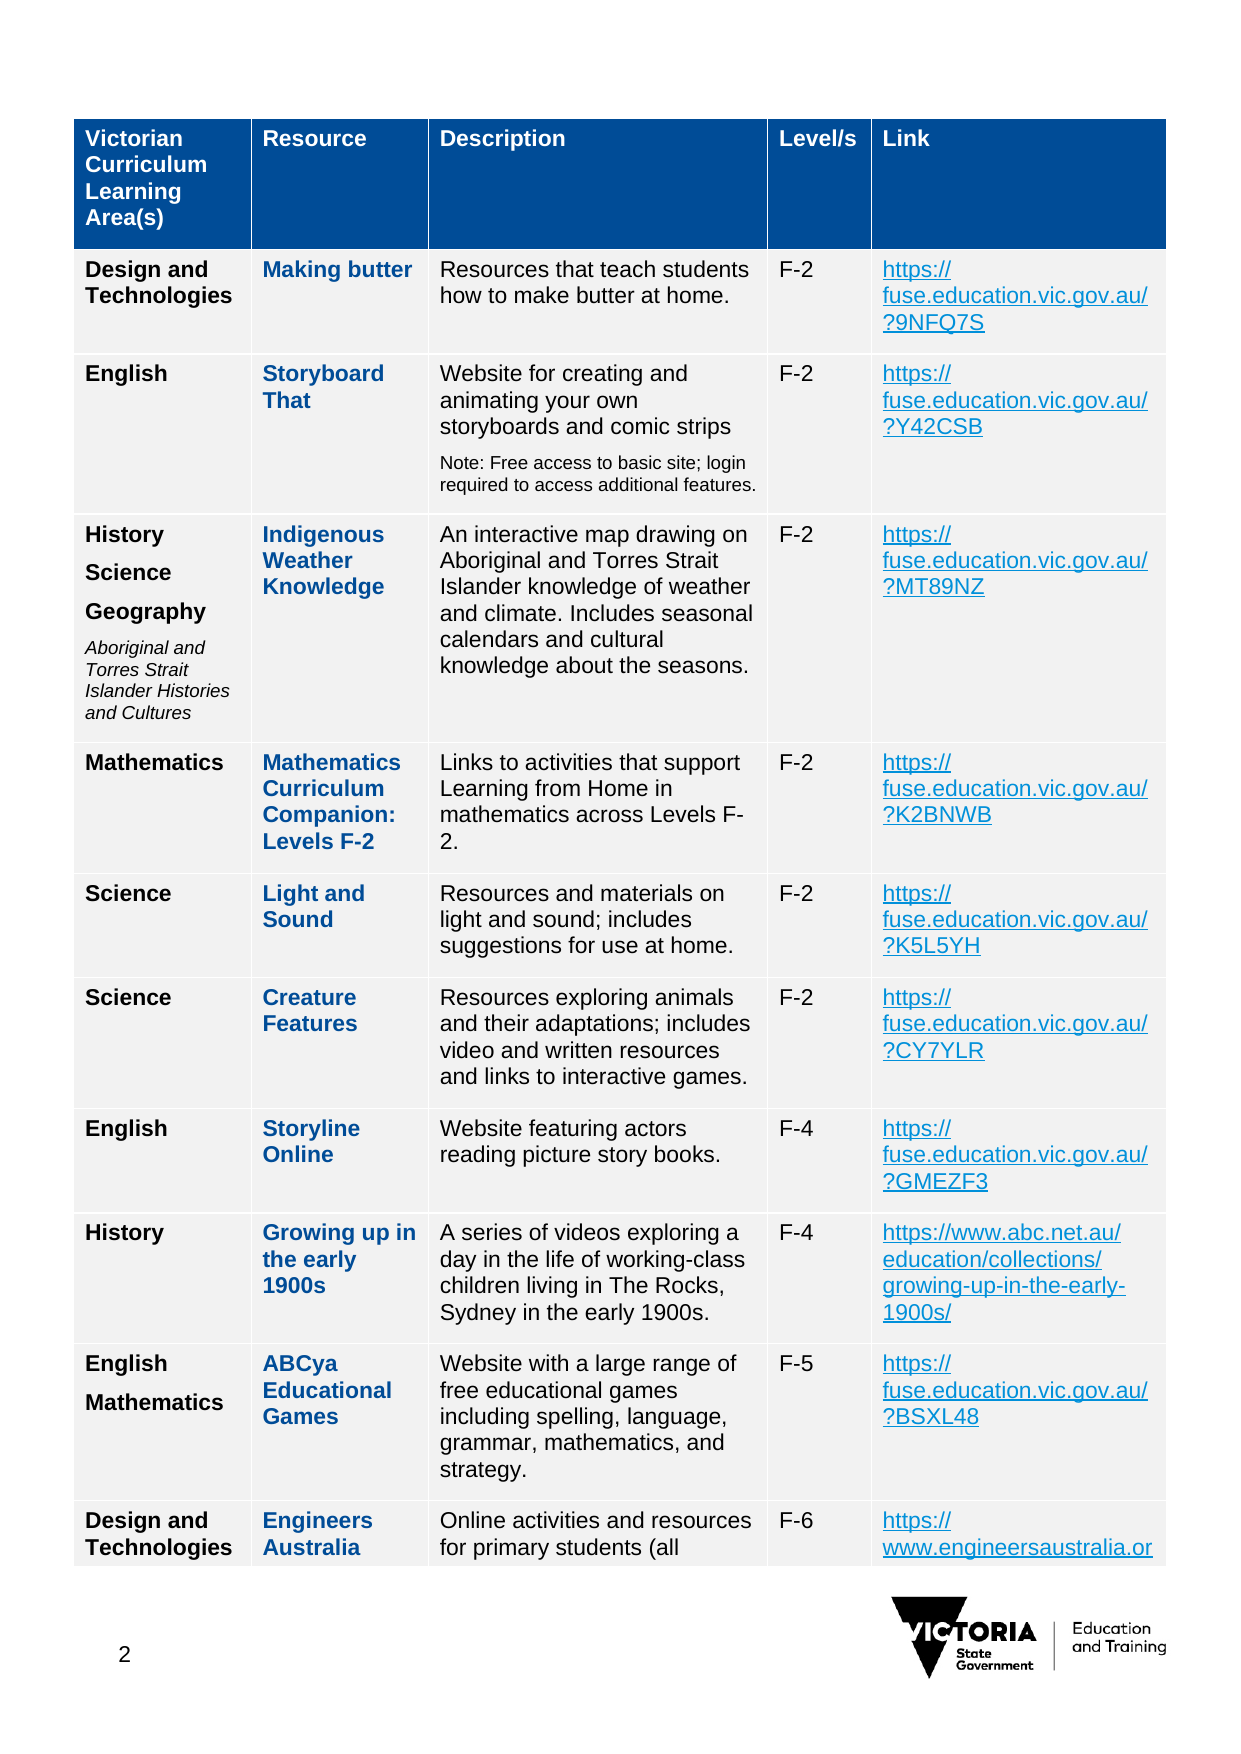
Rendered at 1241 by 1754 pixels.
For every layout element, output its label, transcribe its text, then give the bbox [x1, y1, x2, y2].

table_cell Storyline Online [252, 1109, 428, 1212]
table_header Level/s [768, 119, 871, 249]
table_cell Website with a large range of free educational games including spelling, language, grammar, mathematics, and strategy. [429, 1344, 767, 1500]
table_cell Creature Features [252, 978, 428, 1108]
table_cell F-4 [768, 1109, 871, 1212]
table_cell F-4 [768, 1214, 871, 1343]
table_cell F-5 [768, 1344, 871, 1500]
table_cell F-2 [768, 250, 871, 353]
table_cell https://www.abc.net.au/education/collections/growing-up-in-the-early-1900s/ [872, 1214, 1166, 1343]
table_cell Resources and materials on light and sound; includes suggestions for use at home. [429, 874, 767, 977]
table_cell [429, 1501, 767, 1566]
table_cell ABCya Educational Games [252, 1344, 428, 1500]
table_cell Mathematics Curriculum Companion: Levels F-2 [252, 743, 428, 873]
table_cell https://fuse.education.vic.gov.au/?K5L5YH [872, 874, 1166, 977]
table_cell Science [74, 874, 251, 977]
table_header Resource [252, 119, 428, 249]
table_cell F-2 [768, 355, 871, 513]
table_cell F-6 [768, 1501, 871, 1566]
table_cell English [74, 355, 251, 513]
table_cell Website featuring actors reading picture story books. [429, 1109, 767, 1212]
table_cell https://fuse.education.vic.gov.au/?GMEZF3 [872, 1109, 1166, 1212]
table_cell English [74, 1109, 251, 1212]
table_header Description [429, 119, 767, 249]
table_cell An interactive map drawing on Aboriginal and Torres Strait Islander knowledge of weather and climate. Includes seasonal calendars and cultural knowledge about the seasons. [429, 515, 767, 742]
picture [0, 0, 1241, 1754]
table_cell F-2 [768, 874, 871, 977]
table_cell English Mathematics [74, 1344, 251, 1500]
table_cell Design and Technologies [74, 1501, 251, 1566]
table_cell F-2 [768, 743, 871, 873]
table_cell Design and Technologies [74, 250, 251, 353]
table_cell F-2 [768, 515, 871, 742]
table_cell https://fuse.education.vic.gov.au/?MT89NZ [872, 515, 1166, 742]
table_cell https://fuse.education.vic.gov.au/?BSXL48 [872, 1344, 1166, 1500]
table_header Victorian Curriculum Learning Area(s) [74, 119, 251, 249]
table_cell https://fuse.education.vic.gov.au/?9NFQ7S [872, 250, 1166, 353]
table_cell Resources exploring animals and their adaptations; includes video and written resources and links to interactive games. [429, 978, 767, 1108]
table_cell https://fuse.education.vic.gov.au/?Y42CSB [872, 355, 1166, 513]
table_cell Science [74, 978, 251, 1108]
table_cell History [74, 1214, 251, 1343]
table_cell Website for creating and animating your own storyboards and comic strips Note: Free access to basic site; login required to access additional features. [429, 355, 767, 513]
table_header Link [872, 119, 1166, 249]
table_cell F-2 [768, 978, 871, 1108]
table_cell Growing up in the early 1900s [252, 1214, 428, 1343]
table_cell Engineers Australia [252, 1501, 428, 1566]
table_cell https://fuse.education.vic.gov.au/?K2BNWB [872, 743, 1166, 873]
table_cell Light and Sound [252, 874, 428, 977]
table_cell Mathematics [74, 743, 251, 873]
table_cell History Science Geography Aboriginal and Torres Strait Islander Histories and Cultures [74, 515, 251, 742]
table_cell https://fuse.education.vic.gov.au/?CY7YLR [872, 978, 1166, 1108]
table_cell Indigenous Weather Knowledge [252, 515, 428, 742]
table_cell A series of videos exploring a day in the life of working-class children living in The Rocks, Sydney in the early 1900s. [429, 1214, 767, 1343]
table_cell Storyboard That [252, 355, 428, 513]
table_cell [872, 1501, 1166, 1566]
table_cell Making butter [252, 250, 428, 353]
table_cell Resources that teach students how to make butter at home. [429, 250, 767, 353]
table_cell Links to activities that support Learning from Home in mathematics across Levels F-2. [429, 743, 767, 873]
